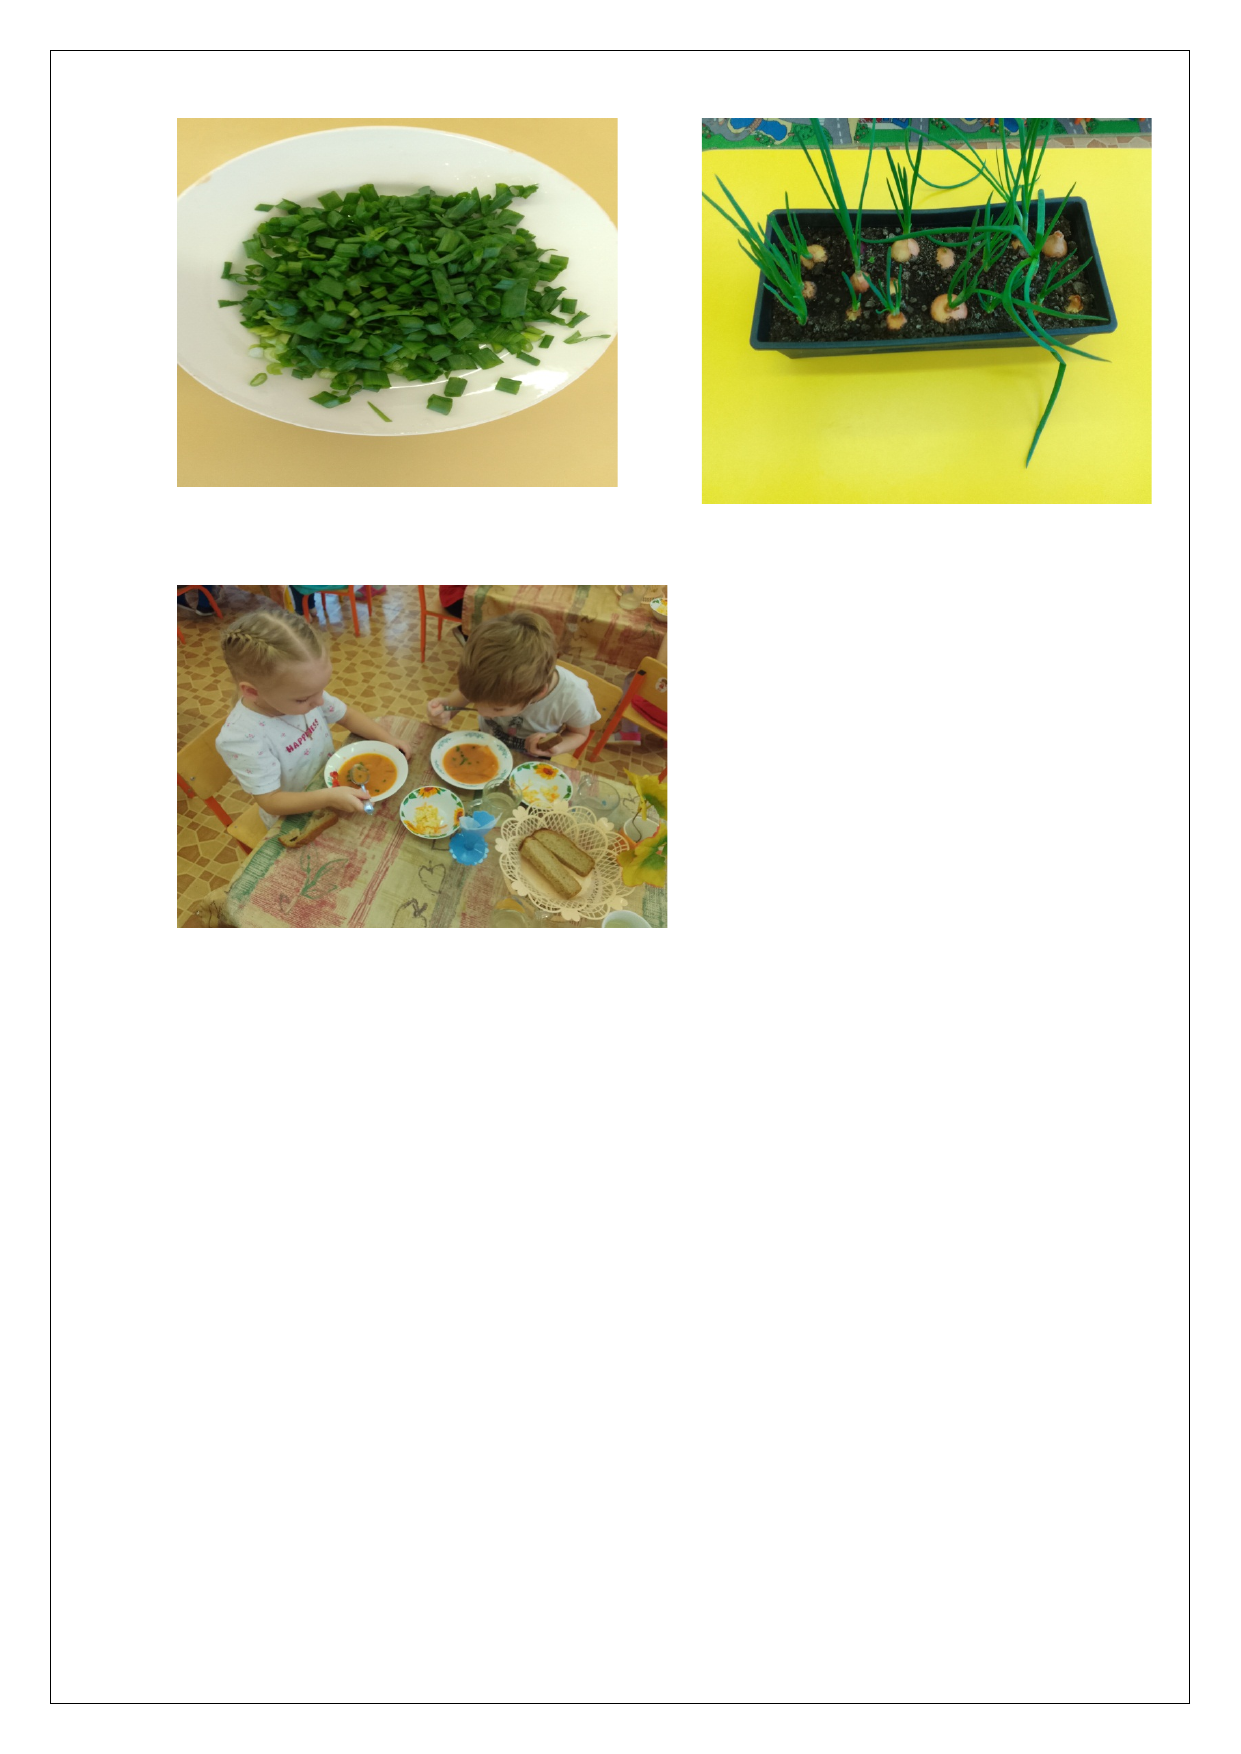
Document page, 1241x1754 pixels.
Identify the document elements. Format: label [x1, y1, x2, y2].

picture [177, 585, 668, 928]
picture [177, 118, 618, 487]
picture [701, 118, 1152, 504]
